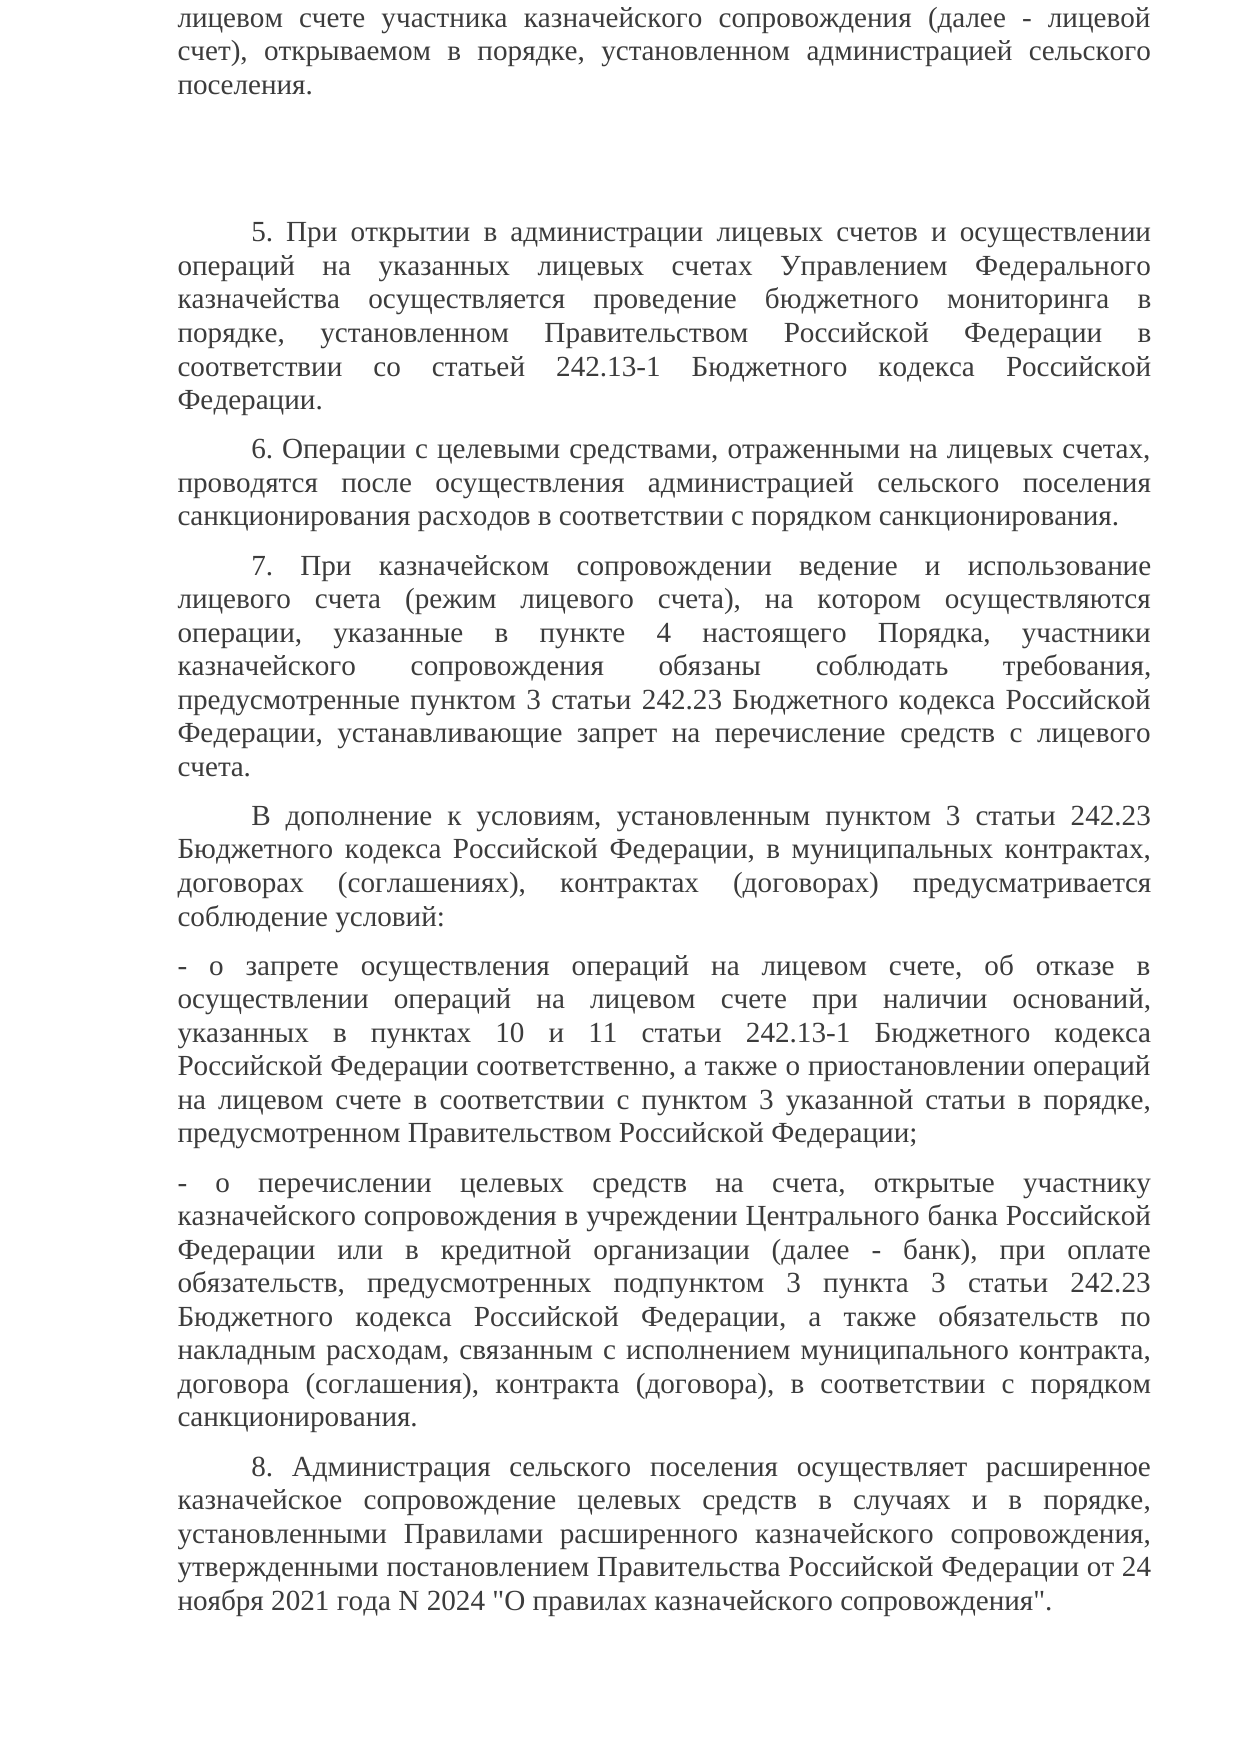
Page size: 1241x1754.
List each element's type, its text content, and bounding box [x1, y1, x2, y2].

text 8. Администрация сельского поселения осуществляет расширенное казначейское сопровождение целевых средств в случаях и в порядке, установленными Правилами расширенного казначейского сопровождения, утвержденными постановлением Правительства Российской Федерации от 24 ноября 2021 года N 2024 "О правилах казначейского сопровождения". [177, 1449, 1152, 1616]
text 7. При казначейском сопровождении ведение и использование лицевого счета (режим лицевого счета), на котором осуществляются операции, указанные в пункте 4 настоящего Порядка, участники казначейского сопровождения обязаны соблюдать требования, предусмотренные пунктом 3 статьи 242.23 Бюджетного кодекса Российской Федерации, устанавливающие запрет на перечисление средств с лицевого счета. [177, 548, 1152, 782]
text - о запрете осуществления операций на лицевом счете, об отказе в осуществлении операций на лицевом счете при наличии оснований, указанных в пунктах 10 и 11 статьи 242.13-1 Бюджетного кодекса Российской Федерации соответственно, а также о приостановлении операций на лицевом счете в соответствии с пунктом 3 указанной статьи в порядке, предусмотренном Правительством Российской Федерации; [177, 948, 1152, 1149]
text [177, 0, 1152, 101]
text В дополнение к условиям, установленным пунктом 3 статьи 242.23 Бюджетного кодекса Российской Федерации, в муниципальных контрактах, договорах (соглашениях), контрактах (договорах) предусматривается соблюдение условий: [177, 798, 1152, 932]
text 5. При открытии в администрации лицевых счетов и осуществлении операций на указанных лицевых счетах Управлением Федерального казначейства осуществляется проведение бюджетного мониторинга в порядке, установленном Правительством Российской Федерации в соответствии со статьей 242.13-1 Бюджетного кодекса Российской Федерации. [177, 214, 1152, 416]
text - о перечислении целевых средств на счета, открытые участнику казначейского сопровождения в учреждении Центрального банка Российской Федерации или в кредитной организации (далее - банк), при оплате обязательств, предусмотренных подпунктом 3 пункта 3 статьи 242.23 Бюджетного кодекса Российской Федерации, а также обязательств по накладным расходам, связанным с исполнением муниципального контракта, договора (соглашения), контракта (договора), в соответствии с порядком санкционирования. [177, 1165, 1152, 1433]
text 6. Операции с целевыми средствами, отраженными на лицевых счетах, проводятся после осуществления администрацией сельского поселения санкционирования расходов в соответствии с порядком санкционирования. [177, 431, 1152, 532]
